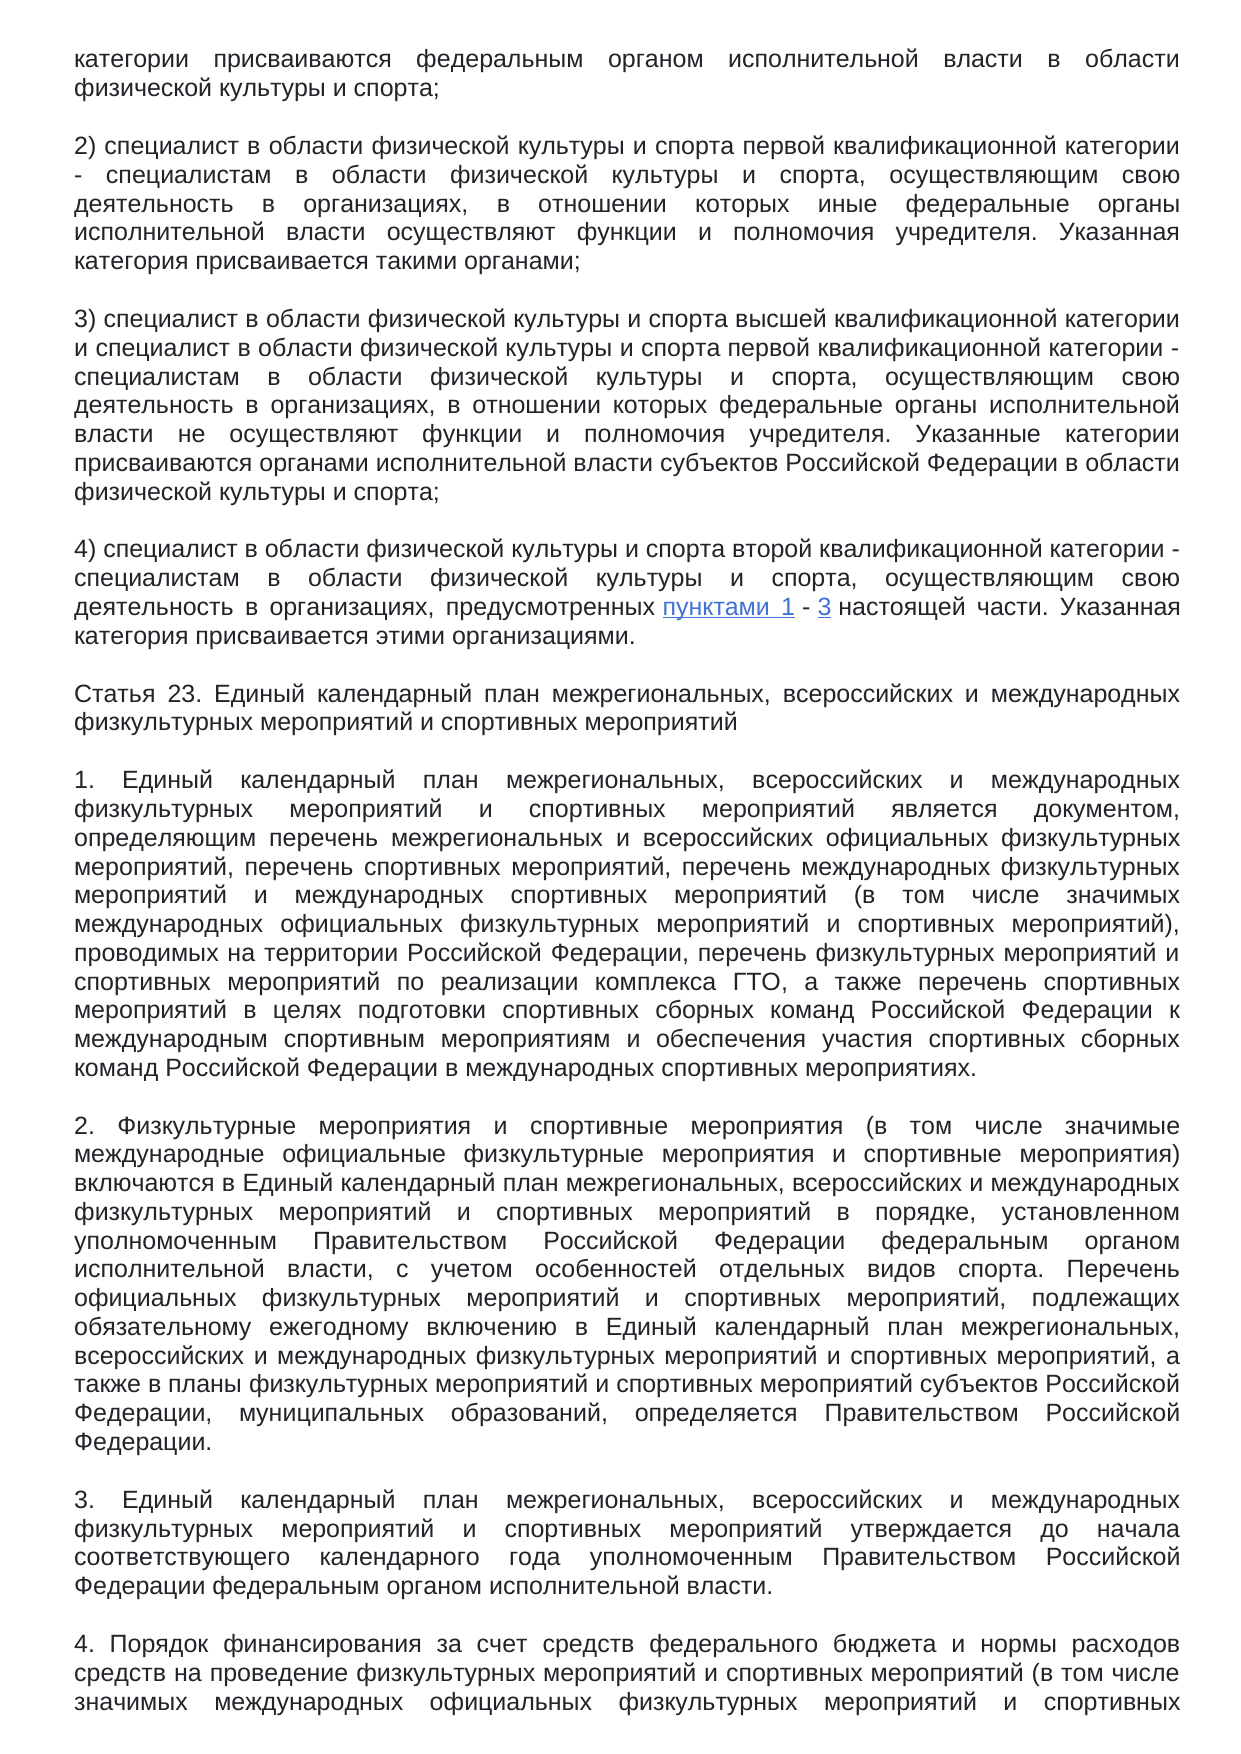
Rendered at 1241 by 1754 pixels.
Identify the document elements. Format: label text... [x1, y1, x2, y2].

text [74, 44, 1181, 102]
text Статья 23. Единый календарный план межрегиональных, всероссийских и международных физкультурных мероприятий и спортивных мероприятий [74, 678, 1181, 736]
text 4) специалист в области физической культуры и спорта второй квалификационной категории - специалистам в области физической культуры и спорта, осуществляющим свою деятельность в организациях, предусмотренных пунктами 1 - 3 настоящей части. Указанная категория присваивается этими организациями. [74, 534, 1181, 649]
text 2. Физкультурные мероприятия и спортивные мероприятия (в том числе значимые международные официальные физкультурные мероприятия и спортивные мероприятия) включаются в Единый календарный план межрегиональных, всероссийских и международных физкультурных мероприятий и спортивных мероприятий в порядке, установленном уполномоченным Правительством Российской Федерации федеральным органом исполнительной власти, с учетом особенностей отдельных видов спорта. Перечень официальных физкультурных мероприятий и спортивных мероприятий, подлежащих обязательному ежегодному включению в Единый календарный план межрегиональных, всероссийских и международных физкультурных мероприятий и спортивных мероприятий, а также в планы физкультурных мероприятий и спортивных мероприятий субъектов Российской Федерации, муниципальных образований, определяется Правительством Российской Федерации. [74, 1111, 1181, 1456]
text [74, 1629, 1181, 1715]
text 1. Единый календарный план межрегиональных, всероссийских и международных физкультурных мероприятий и спортивных мероприятий является документом, определяющим перечень межрегиональных и всероссийских официальных физкультурных мероприятий, перечень спортивных мероприятий, перечень международных физкультурных мероприятий и международных спортивных мероприятий (в том числе значимых международных официальных физкультурных мероприятий и спортивных мероприятий), проводимых на территории Российской Федерации, перечень физкультурных мероприятий и спортивных мероприятий по реализации комплекса ГТО, а также перечень спортивных мероприятий в целях подготовки спортивных сборных команд Российской Федерации к международным спортивным мероприятиям и обеспечения участия спортивных сборных команд Российской Федерации в международных спортивных мероприятиях. [74, 765, 1181, 1081]
text 2) специалист в области физической культуры и спорта первой квалификационной категории - специалистам в области физической культуры и спорта, осуществляющим свою деятельность в организациях, в отношении которых иные федеральные органы исполнительной власти осуществляют функции и полномочия учредителя. Указанная категория присваивается такими органами; [74, 131, 1181, 275]
text 3) специалист в области физической культуры и спорта высшей квалификационной категории и специалист в области физической культуры и спорта первой квалификационной категории - специалистам в области физической культуры и спорта, осуществляющим свою деятельность в организациях, в отношении которых федеральные органы исполнительной власти не осуществляют функции и полномочия учредителя. Указанные категории присваиваются органами исполнительной власти субъектов Российской Федерации в области физической культуры и спорта; [74, 304, 1181, 505]
text 3. Единый календарный план межрегиональных, всероссийских и международных физкультурных мероприятий и спортивных мероприятий утверждается до начала соответствующего календарного года уполномоченным Правительством Российской Федерации федеральным органом исполнительной власти. [74, 1485, 1181, 1600]
